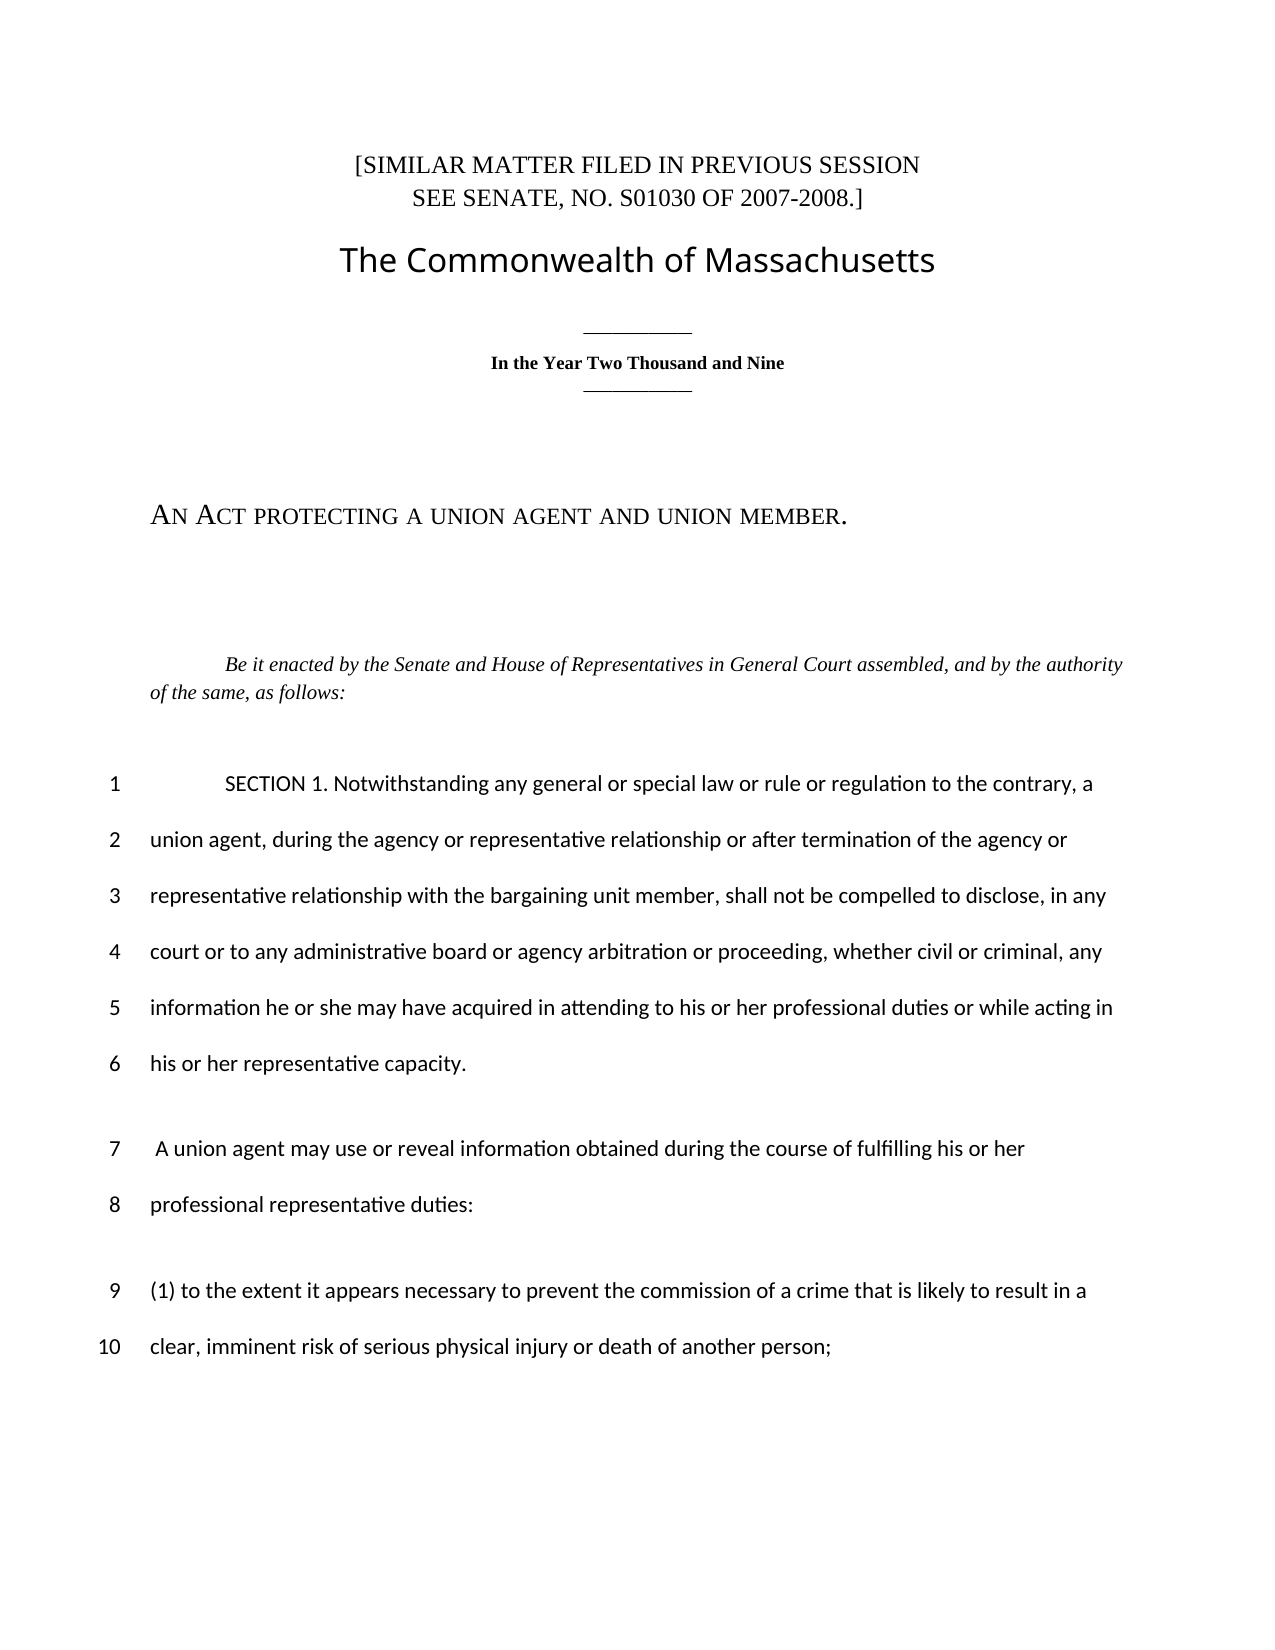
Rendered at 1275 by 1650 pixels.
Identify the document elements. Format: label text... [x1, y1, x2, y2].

text In the Year Two Thousand and Nine [150, 352, 1125, 374]
text (1) to the extent it appears necessary to prevent the commission of a crime that is likely to result in a clear, imminent risk of serious physical injury or death of another person; [150, 1276, 1125, 1360]
text _______________ [150, 377, 1125, 406]
text Be it enacted by the Senate and House of Representatives in General Court assembled, and by the authority of the same, as follows: [150, 652, 1125, 736]
text [SIMILAR MATTER FILED IN PREVIOUS SESSION SEE SENATE, NO. S01030 OF 2007-2008.] [150, 150, 1125, 212]
text _______________ [150, 319, 1125, 348]
text A union agent may use or reveal information obtained during the course of fulfilling his or her professional representative duties: [150, 1134, 1125, 1219]
text SECTION 1. Notwithstanding any general or special law or rule or regulation to the contrary, a union agent, during the agency or representative relationship or after termination of the agency or representative relationship with the bargaining unit member, shall not be compelled to disclose, in any court or to any administrative board or agency arbitration or proceeding, whether civil or criminal, any information he or she may have acquired in attending to his or her professional duties or while acting in his or her representative capacity. [150, 769, 1125, 1077]
text The Commonwealth of Massachusetts [150, 237, 1125, 314]
text An Act protecting a union agent and union member. [150, 497, 1125, 627]
